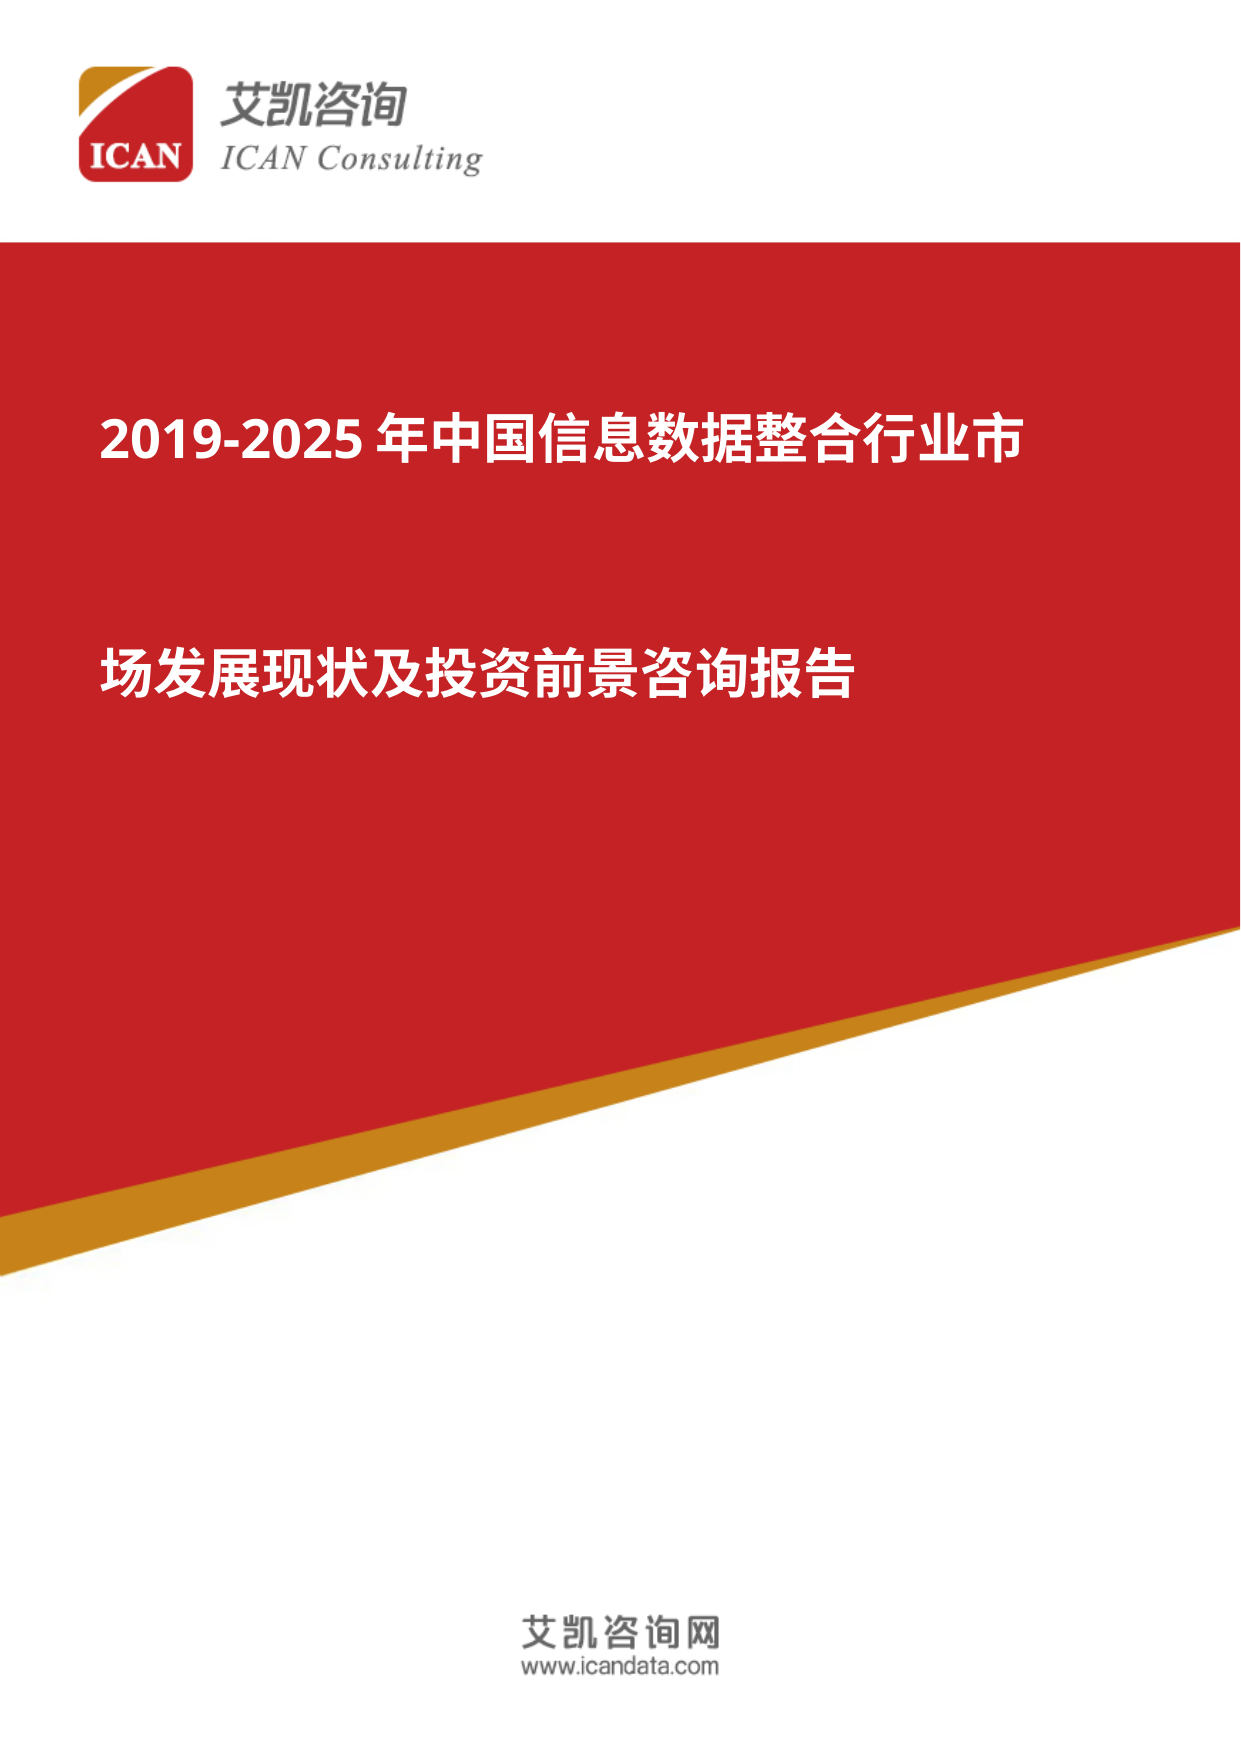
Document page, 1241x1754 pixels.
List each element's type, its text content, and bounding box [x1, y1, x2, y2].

picture [0, 5, 1241, 1754]
subtitle 2019-2025年中国信息数据整合行业市场发展现状及投资前景咨询报告 [99, 386, 1053, 718]
